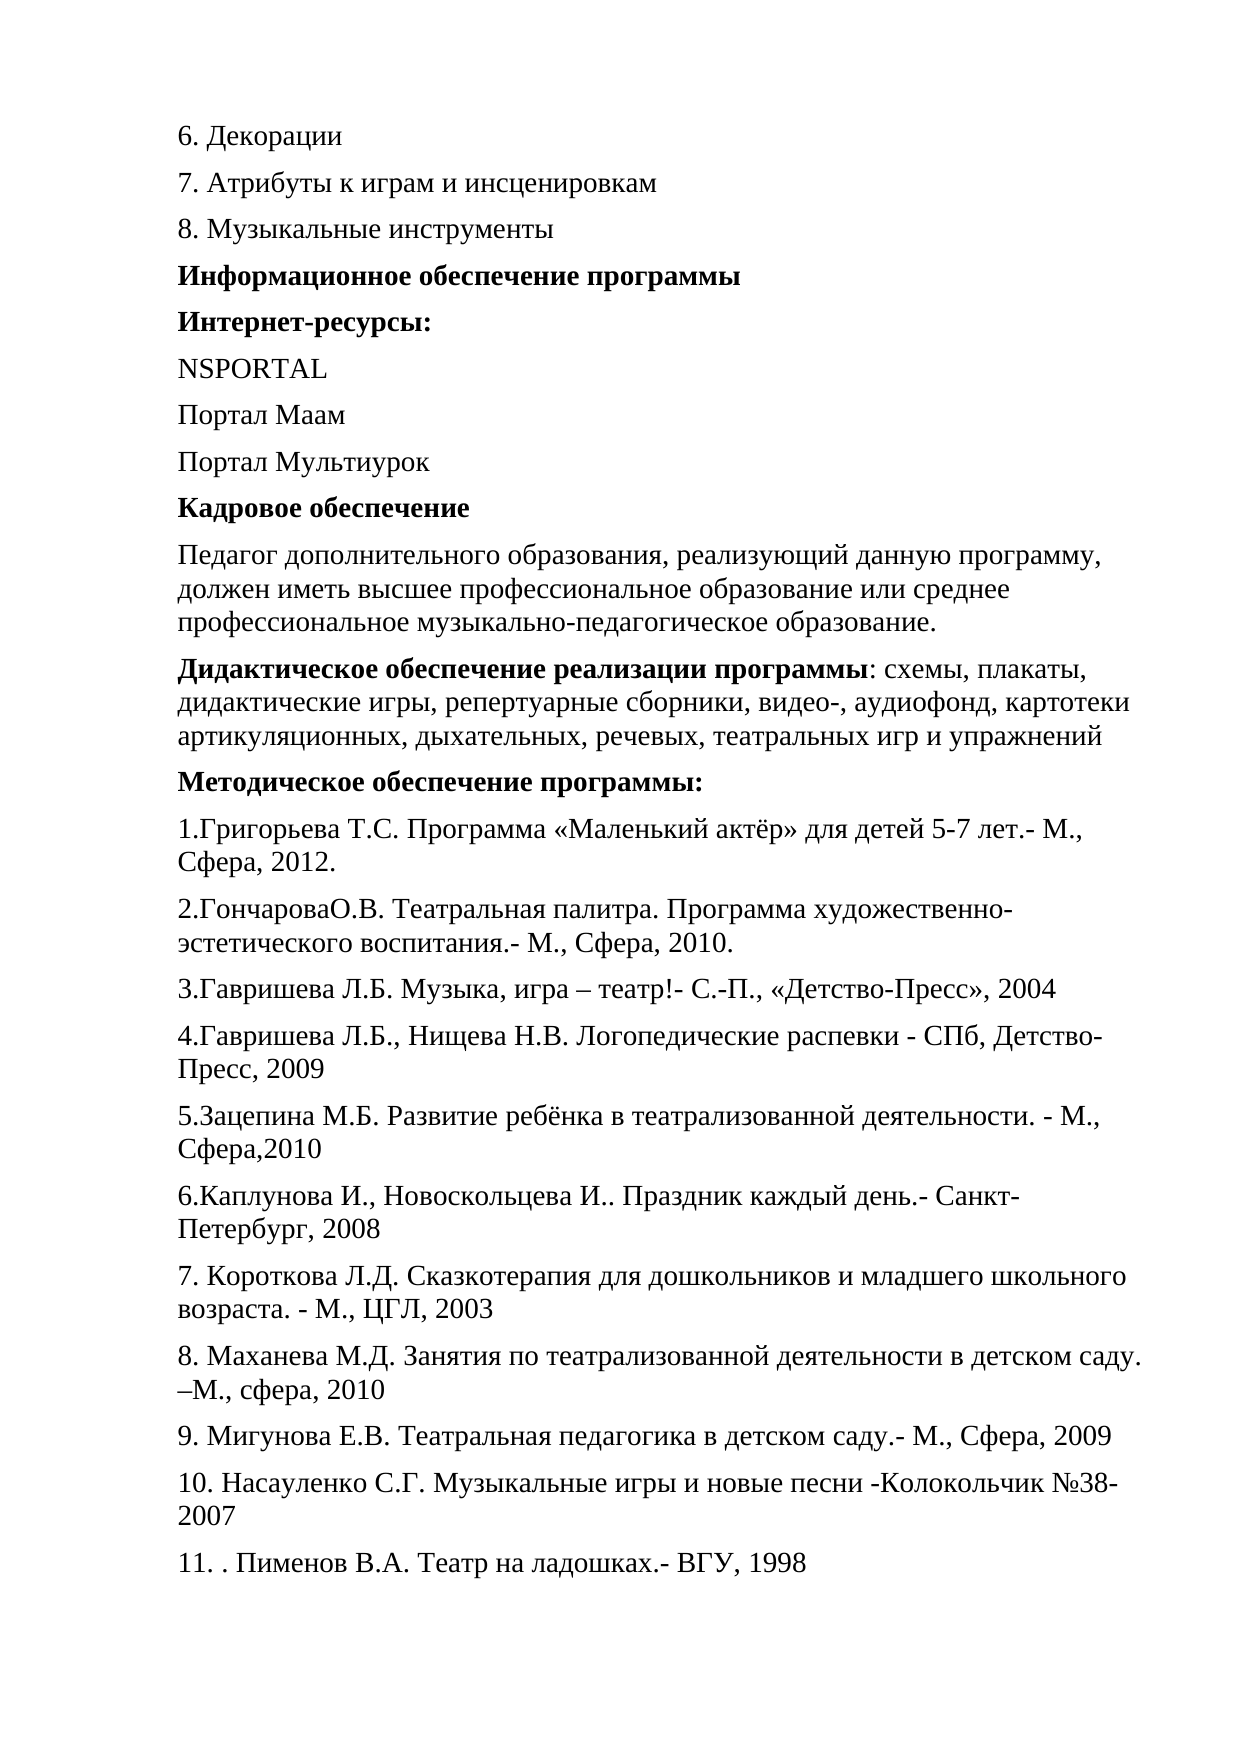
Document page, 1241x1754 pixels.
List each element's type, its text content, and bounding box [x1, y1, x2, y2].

text 9. Мигунова Е.В. Театральная педагогика в детском саду.- М., Сфера, 2009 [177, 1418, 1152, 1452]
text 11. . Пименов В.А. Театр на ладошках.- ВГУ, 1998 [177, 1545, 1152, 1578]
text Методическое обеспечение программы: [177, 764, 1152, 798]
text Кадровое обеспечение [177, 491, 1152, 524]
text 3.Гавришева Л.Б. Музыка, игра – театр!- С.-П., «Детство-Пресс», 2004 [177, 971, 1152, 1005]
text Портал Мультиурок [177, 444, 1152, 478]
text 7. Короткова Л.Д. Сказкотерапия для дошкольников и младшего школьного возраста. - М., ЦГЛ, 2003 [177, 1258, 1152, 1325]
text 1.Григорьева Т.С. Программа «Маленький актёр» для детей 5-7 лет.- М., Сфера, 2012. [177, 811, 1152, 878]
text Портал Маам [177, 397, 1152, 431]
text 6.Каплунова И., Новоскольцева И.. Праздник каждый день.- Санкт-Петербург, 2008 [177, 1178, 1152, 1245]
text Интернет-ресурсы: [177, 304, 1152, 338]
text Педагог дополнительного образования, реализующий данную программу, должен иметь высшее профессиональное образование или среднее профессиональное музыкально-педагогическое образование. [177, 537, 1152, 638]
text 2.ГончароваО.В. Театральная палитра. Программа художественно-эстетического воспитания.- М., Сфера, 2010. [177, 891, 1152, 958]
text Дидактическое обеспечение реализации программы: схемы, плакаты, дидактические игры, репертуарные сборники, видео-, аудиофонд, картотеки артикуляционных, дыхательных, речевых, театральных игр и упражнений [177, 651, 1152, 751]
text 4.Гавришева Л.Б., Нищева Н.В. Логопедические распевки - СПб, Детство-Пресс, 2009 [177, 1018, 1152, 1085]
text 8. Музыкальные инструменты [177, 211, 1152, 245]
text Информационное обеспечение программы [177, 258, 1152, 291]
text 8. Маханева М.Д. Занятия по театрализованной деятельности в детском саду. –М., сфера, 2010 [177, 1338, 1152, 1405]
text NSPORTAL [177, 351, 1152, 384]
text 7. Атрибуты к играм и инсценировкам [177, 165, 1152, 198]
text 5.Зацепина М.Б. Развитие ребёнка в театрализованной деятельности. - М., Сфера,2010 [177, 1098, 1152, 1165]
text 6. Декорации [177, 118, 1152, 152]
text 10. Насауленко С.Г. Музыкальные игры и новые песни -Колокольчик №38-2007 [177, 1465, 1152, 1532]
